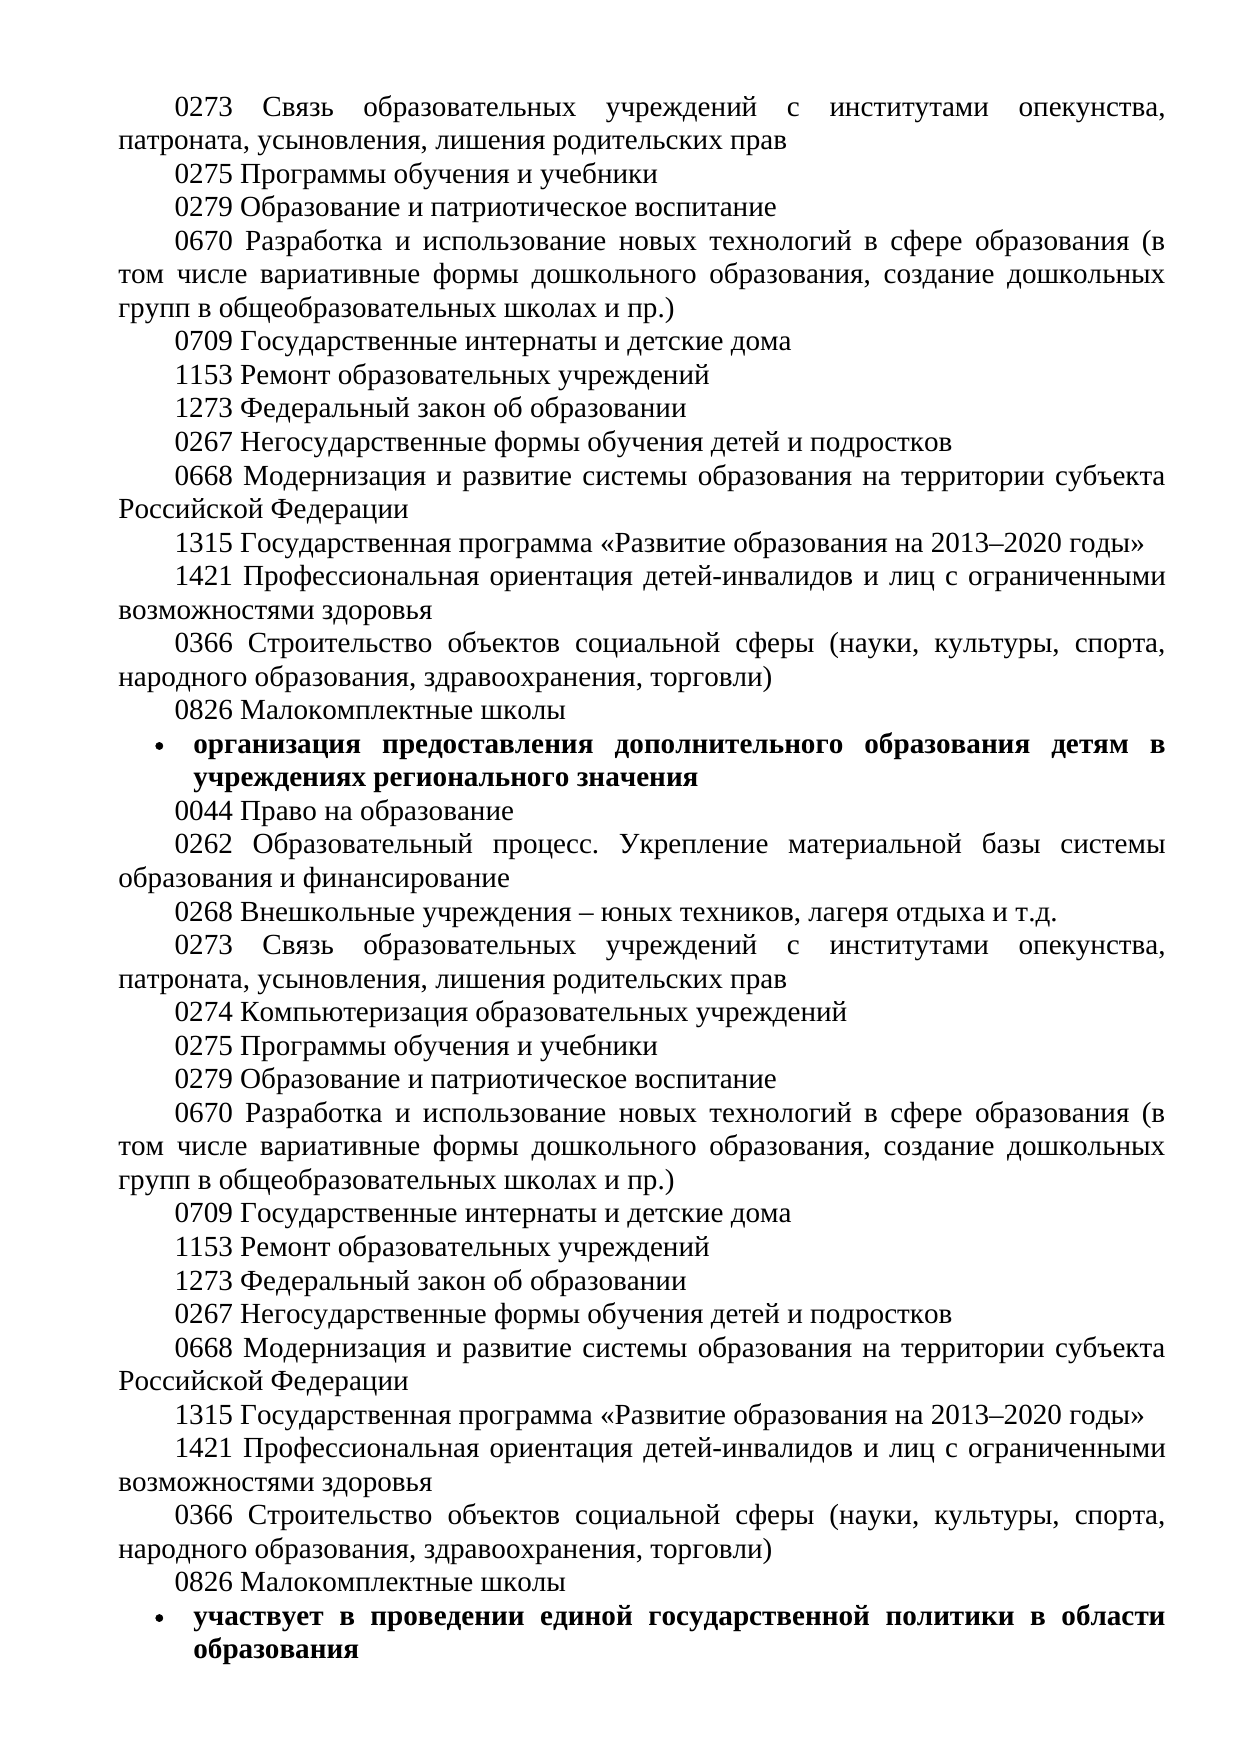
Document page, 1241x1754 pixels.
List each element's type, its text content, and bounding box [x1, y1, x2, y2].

text 0826 Малокомплектные школы [118, 692, 1167, 726]
text 0279 Образование и патриотическое воспитание [118, 189, 1167, 223]
text 0670 Разработка и использование новых технологий в сфере образования (в том числе вариативные формы дошкольного образования, создание дошкольных групп в общеобразовательных школах и пр.) [118, 1095, 1167, 1196]
text 1273 Федеральный закон об образовании [118, 1263, 1167, 1296]
text 0268 Внешкольные учреждения – юных техников, лагеря отдыха и т.д. [118, 894, 1167, 927]
text 0366 Строительство объектов социальной сферы (науки, культуры, спорта, народного образования, здравоохранения, торговли) [118, 625, 1167, 692]
text 0709 Государственные интернаты и детские дома [118, 323, 1167, 357]
text 0668 Модернизация и развитие системы образования на территории субъекта Российской Федерации [118, 458, 1167, 525]
text 1315 Государственная программа «Развитие образования на 2013–2020 годы» [118, 1397, 1167, 1430]
text 1273 Федеральный закон об образовании [118, 391, 1167, 424]
list организация предоставления дополнительного образования детям в учреждениях регионального значения [156, 726, 1167, 793]
text 1421 Профессиональная ориентация детей-инвалидов и лиц с ограниченными возможностями здоровья [118, 558, 1167, 625]
text 0366 Строительство объектов социальной сферы (науки, культуры, спорта, народного образования, здравоохранения, торговли) [118, 1497, 1167, 1564]
text 0267 Негосударственные формы обучения детей и подростков [118, 424, 1167, 458]
text 0044 Право на образование [118, 793, 1167, 827]
text 1421 Профессиональная ориентация детей-инвалидов и лиц с ограниченными возможностями здоровья [118, 1430, 1167, 1497]
text 0273 Связь образовательных учреждений с институтами опекунства, патроната, усыновления, лишения родительских прав [118, 89, 1167, 156]
text 0273 Связь образовательных учреждений с институтами опекунства, патроната, усыновления, лишения родительских прав [118, 927, 1167, 994]
text 0275 Программы обучения и учебники [118, 156, 1167, 189]
text 1315 Государственная программа «Развитие образования на 2013–2020 годы» [118, 525, 1167, 558]
text 0275 Программы обучения и учебники [118, 1028, 1167, 1061]
text 0709 Государственные интернаты и детские дома [118, 1196, 1167, 1229]
text 0279 Образование и патриотическое воспитание [118, 1061, 1167, 1095]
text 1153 Ремонт образовательных учреждений [118, 1229, 1167, 1263]
text 0262 Образовательный процесс. Укрепление материальной базы системы образования и финансирование [118, 827, 1167, 894]
text 0267 Негосударственные формы обучения детей и подростков [118, 1296, 1167, 1330]
text 0670 Разработка и использование новых технологий в сфере образования (в том числе вариативные формы дошкольного образования, создание дошкольных групп в общеобразовательных школах и пр.) [118, 223, 1167, 323]
text 0668 Модернизация и развитие системы образования на территории субъекта Российской Федерации [118, 1330, 1167, 1397]
text 1153 Ремонт образовательных учреждений [118, 357, 1167, 391]
list участвует в проведении единой государственной политики в области образования [156, 1598, 1167, 1665]
text 0274 Компьютеризация образовательных учреждений [118, 994, 1167, 1028]
text 0826 Малокомплектные школы [118, 1564, 1167, 1598]
